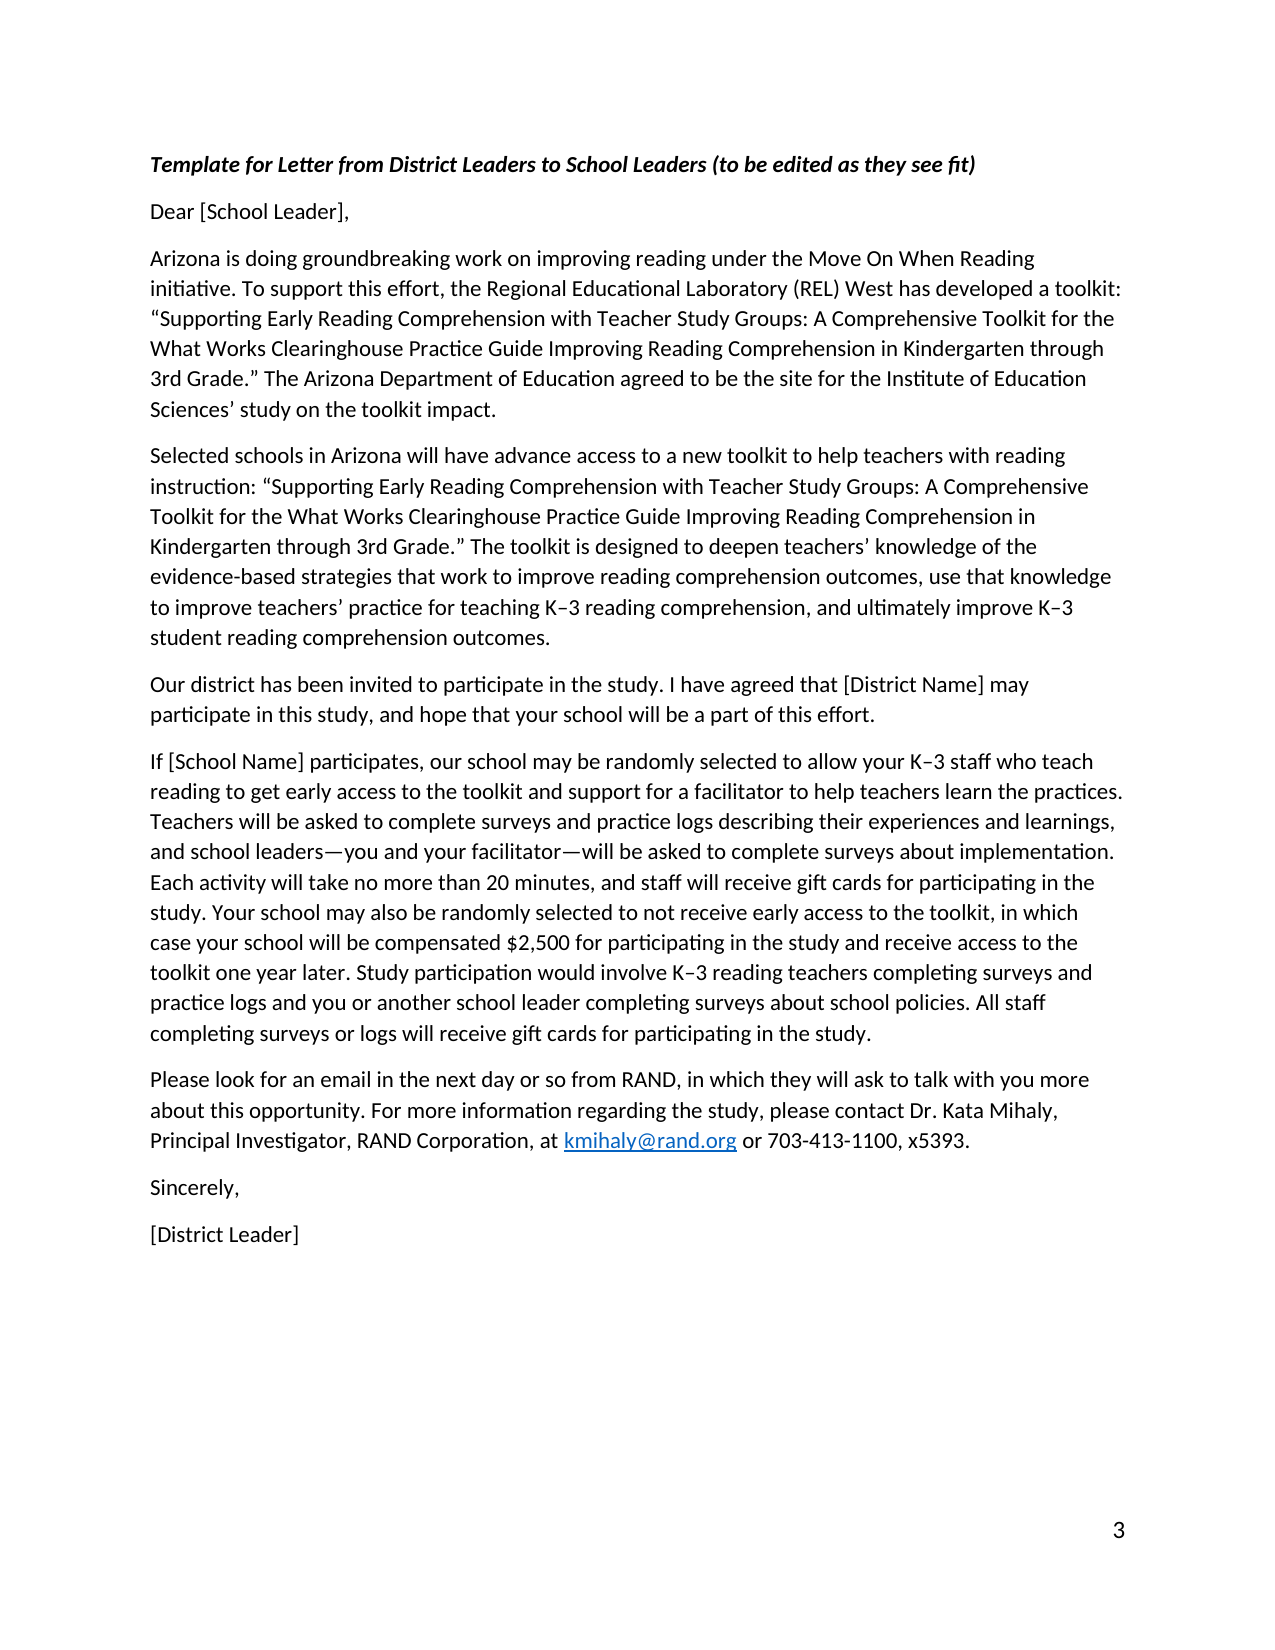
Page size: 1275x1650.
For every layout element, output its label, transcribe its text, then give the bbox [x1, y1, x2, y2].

text If [School Name] participates, our school may be randomly selected to allow your K–3 staff who teach reading to get early access to the toolkit and support for a facilitator to help teachers learn the practices. Teachers will be asked to complete surveys and practice logs describing their experiences and learnings, and school leaders—you and your facilitator—will be asked to complete surveys about implementation. Each activity will take no more than 20 minutes, and staff will receive gift cards for participating in the study. Your school may also be randomly selected to not receive early access to the toolkit, in which case your school will be compensated $2,500 for participating in the study and receive access to the toolkit one year later. Study participation would involve K–3 reading teachers completing surveys and practice logs and you or another school leader completing surveys about school policies. All staff completing surveys or logs will receive gift cards for participating in the study. [150, 747, 1125, 1047]
text [District Leader] [150, 1220, 1125, 1248]
text Dear [School Leader], [150, 197, 1125, 225]
text Sincerely, [150, 1173, 1125, 1201]
text Please look for an email in the next day or so from RAND, in which they will ask to talk with you more about this opportunity. For more information regarding the study, please contact Dr. Kata Mihaly, Principal Investigator, RAND Corporation, at kmihaly@rand.org or 703-413-1100, x5393. [150, 1066, 1125, 1154]
text Arizona is doing groundbreaking work on improving reading under the Move On When Reading initiative. To support this effort, the Regional Educational Laboratory (REL) West has developed a toolkit: “Supporting Early Reading Comprehension with Teacher Study Groups: A Comprehensive Toolkit for the What Works Clearinghouse Practice Guide Improving Reading Comprehension in Kindergarten through 3rd Grade.” The Arizona Department of Education agreed to be the site for the Institute of Education Sciences’ study on the toolkit impact. [150, 244, 1125, 423]
text Our district has been invited to participate in the study. I have agreed that [District Name] may participate in this study, and hope that your school will be a part of this effort. [150, 670, 1125, 728]
text Template for Letter from District Leaders to School Leaders (to be edited as they see fit) [150, 150, 1125, 178]
text Selected schools in Arizona will have advance access to a new toolkit to help teachers with reading instruction: “Supporting Early Reading Comprehension with Teacher Study Groups: A Comprehensive Toolkit for the What Works Clearinghouse Practice Guide Improving Reading Comprehension in Kindergarten through 3rd Grade.” The toolkit is designed to deepen teachers’ knowledge of the evidence-based strategies that work to improve reading comprehension outcomes, use that knowledge to improve teachers’ practice for teaching K–3 reading comprehension, and ultimately improve K–3 student reading comprehension outcomes. [150, 442, 1125, 651]
